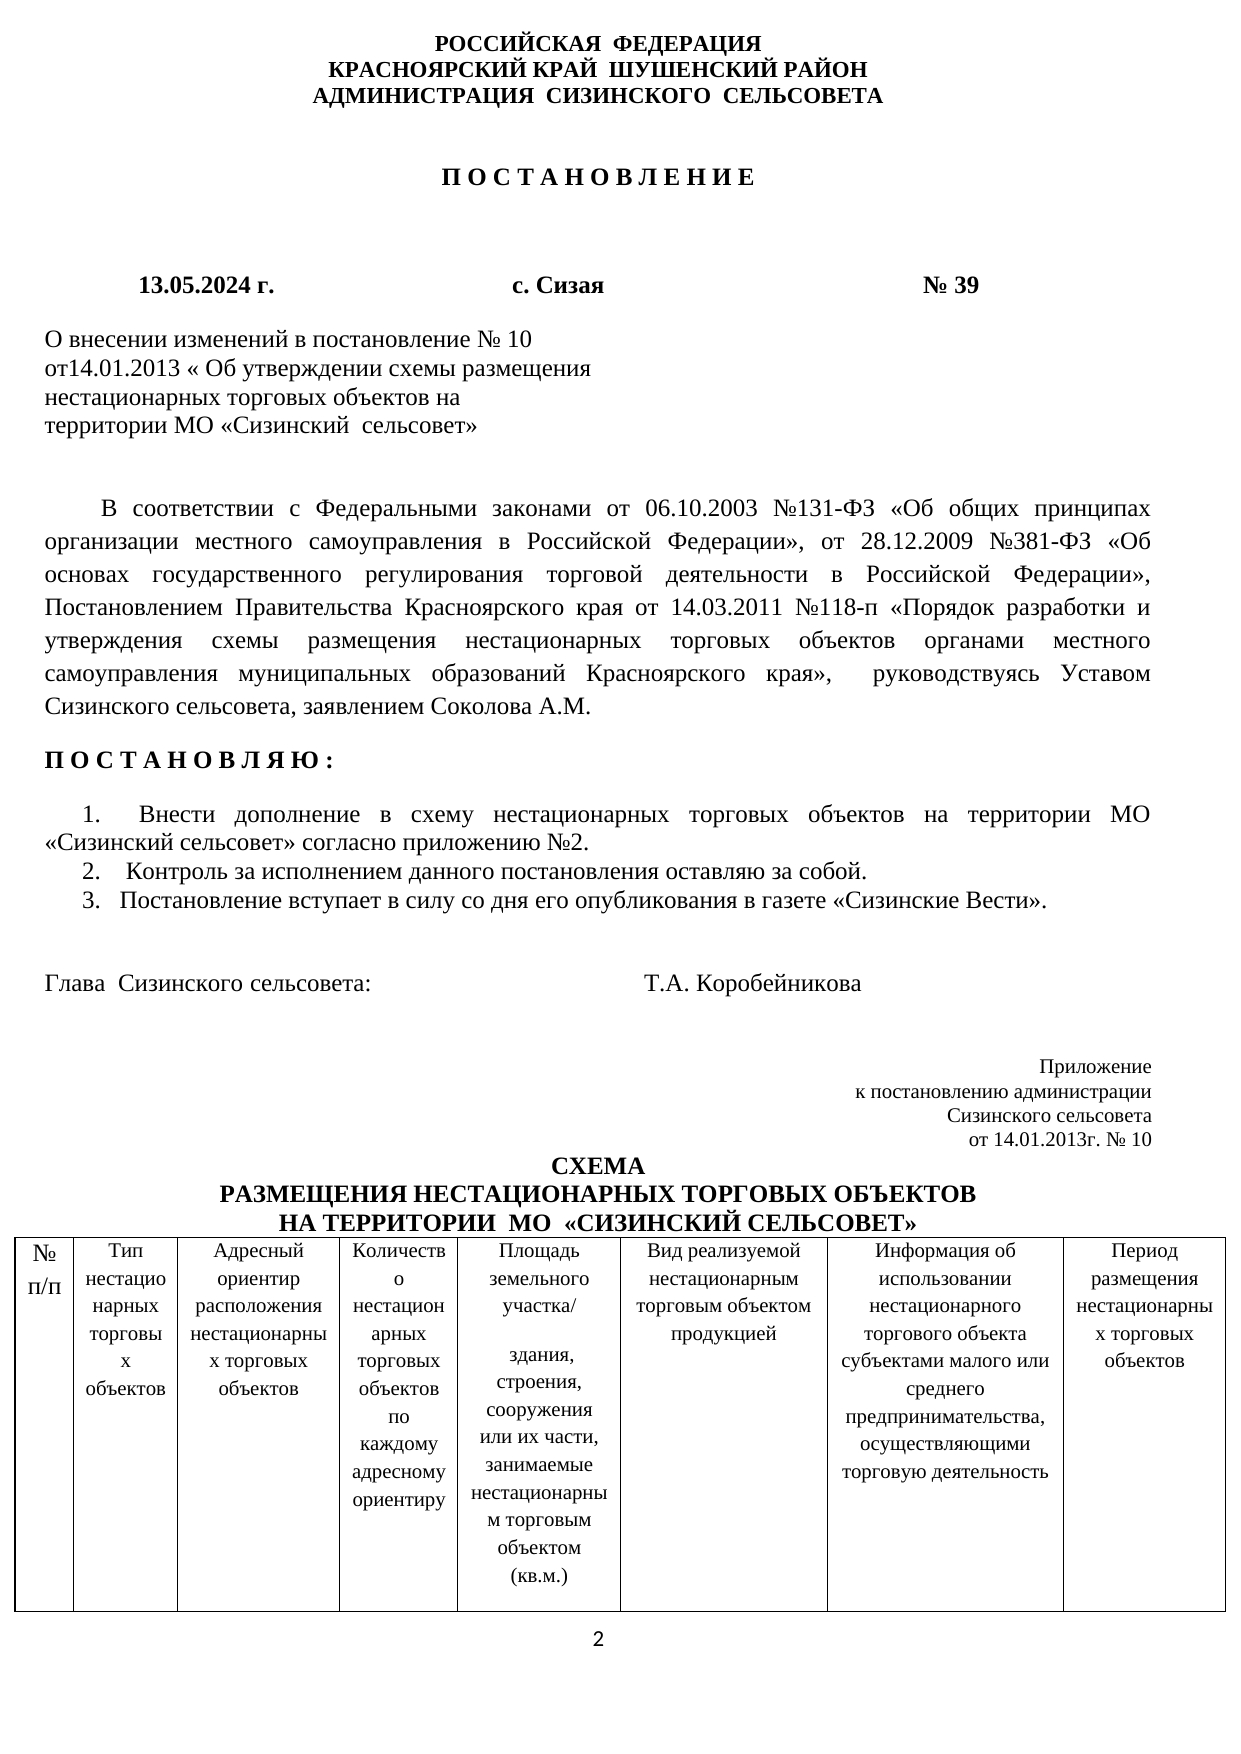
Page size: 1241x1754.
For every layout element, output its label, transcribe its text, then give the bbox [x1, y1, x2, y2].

text РОССИЙСКАЯ ФЕДЕРАЦИЯ [44, 29, 1152, 56]
text СХЕМА [44, 1151, 1152, 1179]
text РАЗМЕЩЕНИЯ НЕСТАЦИОНАРНЫХ ТОРГОВЫХ ОБЪЕКТОВ [44, 1179, 1152, 1208]
table_header Площадь земельного участка/ здания, строения, сооружения или их части, занимаемые нестационарным торговым объектом (кв.м.) [458, 1238, 620, 1611]
text к постановлению администрации [44, 1078, 1152, 1103]
text Приложение [44, 1054, 1152, 1078]
text В соответствии с Федеральными законами от 06.10.2003 №131-ФЗ «Об общих принципах организации местного самоуправления в Российской Федерации», от 28.12.2009 №381-ФЗ «Об основах государственного регулирования торговой деятельности в Российской Федерации», Постановлением Правительства Красноярского края от 14.03.2011 №118-п «Порядок разработки и утверждения схемы размещения нестационарных торговых объектов органами местного самоуправления муниципальных образований Красноярского края», руководствуясь Уставом Сизинского сельсовета, заявлением Соколова А.М. [44, 493, 1152, 720]
list Внести дополнение в схему нестационарных торговых объектов на территории МО «Сизинский сельсовет» согласно приложению №2. [44, 799, 1152, 856]
text Сизинского сельсовета [44, 1103, 1152, 1127]
text от14.01.2013 « Об утверждении схемы размещения [44, 353, 1152, 382]
text 13.05.2024 г. с. Сизая № 39 [44, 270, 1152, 299]
text КРАСНОЯРСКИЙ КРАЙ ШУШЕНСКИЙ РАЙОН [44, 56, 1152, 82]
text АДМИНИСТРАЦИЯ СИЗИНСКОГО СЕЛЬСОВЕТА [44, 82, 1152, 109]
list Постановление вступает в силу со дня его опубликования в газете «Сизинские Вести». [44, 885, 1152, 914]
text нестационарных торговых объектов на [44, 382, 1152, 410]
table_header Адресный ориентир расположения нестационарных торговых объектов [178, 1238, 339, 1611]
text НА ТЕРРИТОРИИ МО «СИЗИНСКИЙ СЕЛЬСОВЕТ» [44, 1208, 1152, 1237]
text Глава Сизинского сельсовета: Т.А. Коробейникова [44, 968, 1152, 1029]
text П О С Т А Н О В Л Е Н И Е [44, 162, 1152, 191]
table_header Вид реализуемой нестационарным торговым объектом продукцией [621, 1238, 827, 1611]
text территории МО «Сизинский сельсовет» [44, 410, 1152, 439]
table_header Период размещения нестационарных торговых объектов [1064, 1238, 1225, 1611]
table_header Количество нестационарных торговых объектов по каждому адресному ориентиру [340, 1238, 457, 1611]
text О внесении изменений в постановление № 10 [44, 324, 1152, 353]
table_header Тип нестационарных торговых объектов [74, 1238, 177, 1611]
table_header №п/п [16, 1238, 73, 1611]
list Контроль за исполнением данного постановления оставляю за собой. [44, 856, 1152, 885]
text П О С Т А Н О В Л Я Ю : [44, 745, 1152, 774]
table_header Информация об использовании нестационарного торгового объекта субъектами малого или среднего предпринимательства, осуществляющими торговую деятельность [828, 1238, 1063, 1611]
text от 14.01.2013г. № 10 [44, 1127, 1152, 1151]
